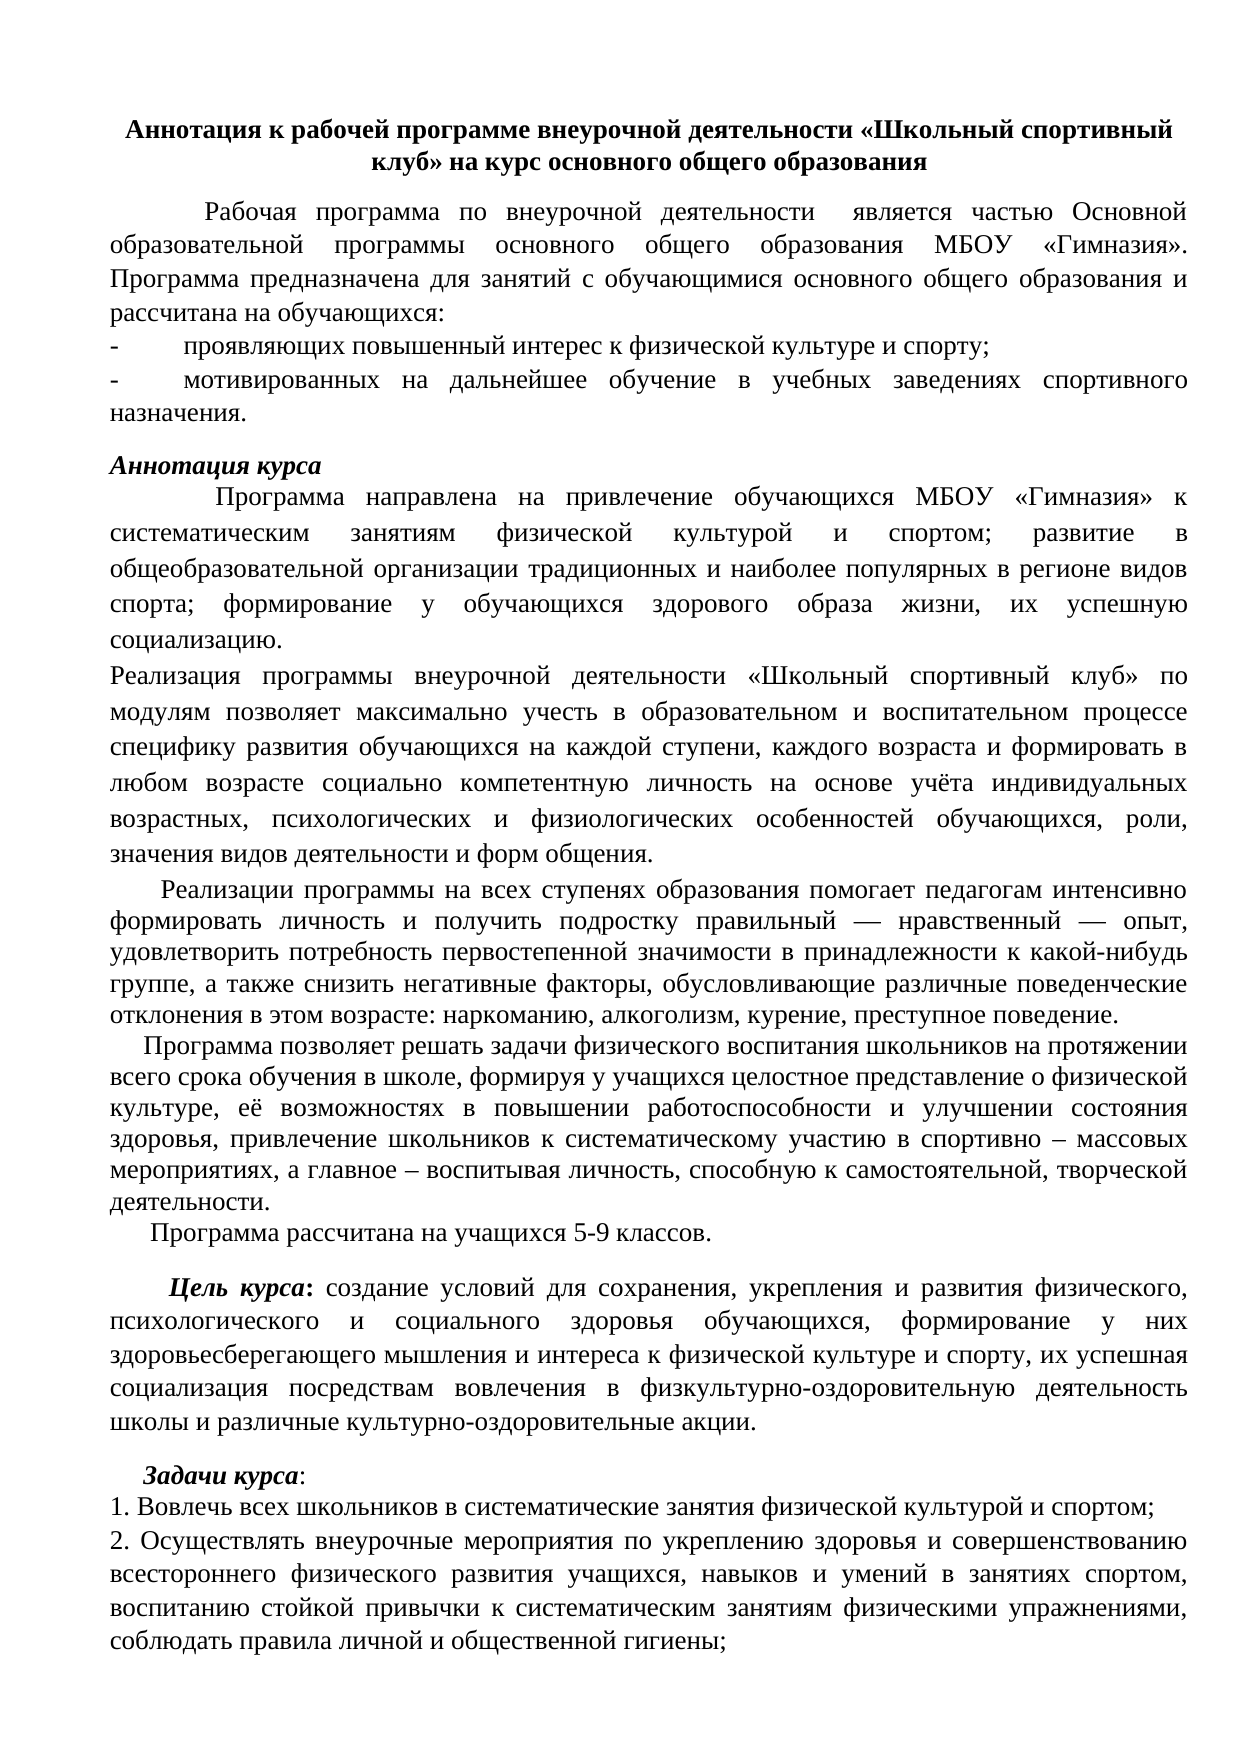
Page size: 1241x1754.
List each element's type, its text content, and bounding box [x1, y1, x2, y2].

text Реализации программы на всех ступенях образования помогает педагогам интенсивно формировать личность и получить подростку правильный — нравственный — опыт, удовлетворить потребность первостепенной значимости в принадлежности к какой-нибудь группе, а также снизить негативные факторы, обусловливающие различные поведенческие отклонения в этом возрасте: наркоманию, алкоголизм, курение, преступное поведение. [109, 873, 1189, 1029]
text Задачи курса: [109, 1459, 1189, 1490]
text Реализация программы внеурочной деятельности «Школьный спортивный клуб» по модулям позволяет максимально учесть в образовательном и воспитательном процессе специфику развития обучающихся на каждой ступени, каждого возраста и формировать в любом возрасте социально компетентную личность на основе учёта индивидуальных возрастных, психологических и физиологических особенностей обучающихся, роли, значения видов деятельности и форм общения. [109, 659, 1189, 869]
text 1. Вовлечь всех школьников в систематические занятия физической культурой и спортом; [109, 1490, 1189, 1521]
text Цель курса: создание условий для сохранения, укрепления и развития физического, психологического и социального здоровья обучающихся, формирование у них здоровьесберегающего мышления и интереса к физической культуре и спорту, их успешная социализация посредствам вовлечения в физкультурно-оздоровительную деятельность школы и различные культурно-оздоровительные акции. [109, 1271, 1189, 1436]
text Программа позволяет решать задачи физического воспитания школьников на протяжении всего срока обучения в школе, формируя у учащихся целостное представление о физической культуре, её возможностях в повышении работоспособности и улучшении состояния здоровья, привлечение школьников к систематическому участию в спортивно – массовых мероприятиях, а главное – воспитывая личность, способную к самостоятельной, творческой деятельности. [109, 1029, 1189, 1216]
text - мотивированных на дальнейшее обучение в учебных заведениях спортивного назначения. [109, 363, 1189, 427]
text Программа направлена на привлечение обучающихся МБОУ «Гимназия» к систематическим занятиям физической культурой и спортом; развитие в общеобразовательной организации традиционных и наиболее популярных в регионе видов спорта; формирование у обучающихся здорового образа жизни, их успешную социализацию. [109, 480, 1189, 654]
text 2. Осуществлять внеурочные мероприятия по укреплению здоровья и совершенствованию всестороннего физического развития учащихся, навыков и умений в занятиях спортом, воспитанию стойкой привычки к систематическим занятиям физическими упражнениями, соблюдать правила личной и общественной гигиены; [109, 1524, 1189, 1656]
text Рабочая программа по внеурочной деятельности является частью Основной образовательной программы основного общего образования МБОУ «Гимназия». Программа предназначена для занятий с обучающимися основного общего образования и рассчитана на обучающихся: [109, 195, 1189, 327]
text Программа рассчитана на учащихся 5-9 классов. [109, 1216, 1189, 1247]
text Аннотация к рабочей программе внеурочной деятельности «Школьный спортивный клуб» на курс основного общего образования [109, 114, 1189, 176]
text Аннотация курса [109, 449, 1189, 480]
text - проявляющих повышенный интерес к физической культуре и спорту; [109, 329, 1189, 360]
